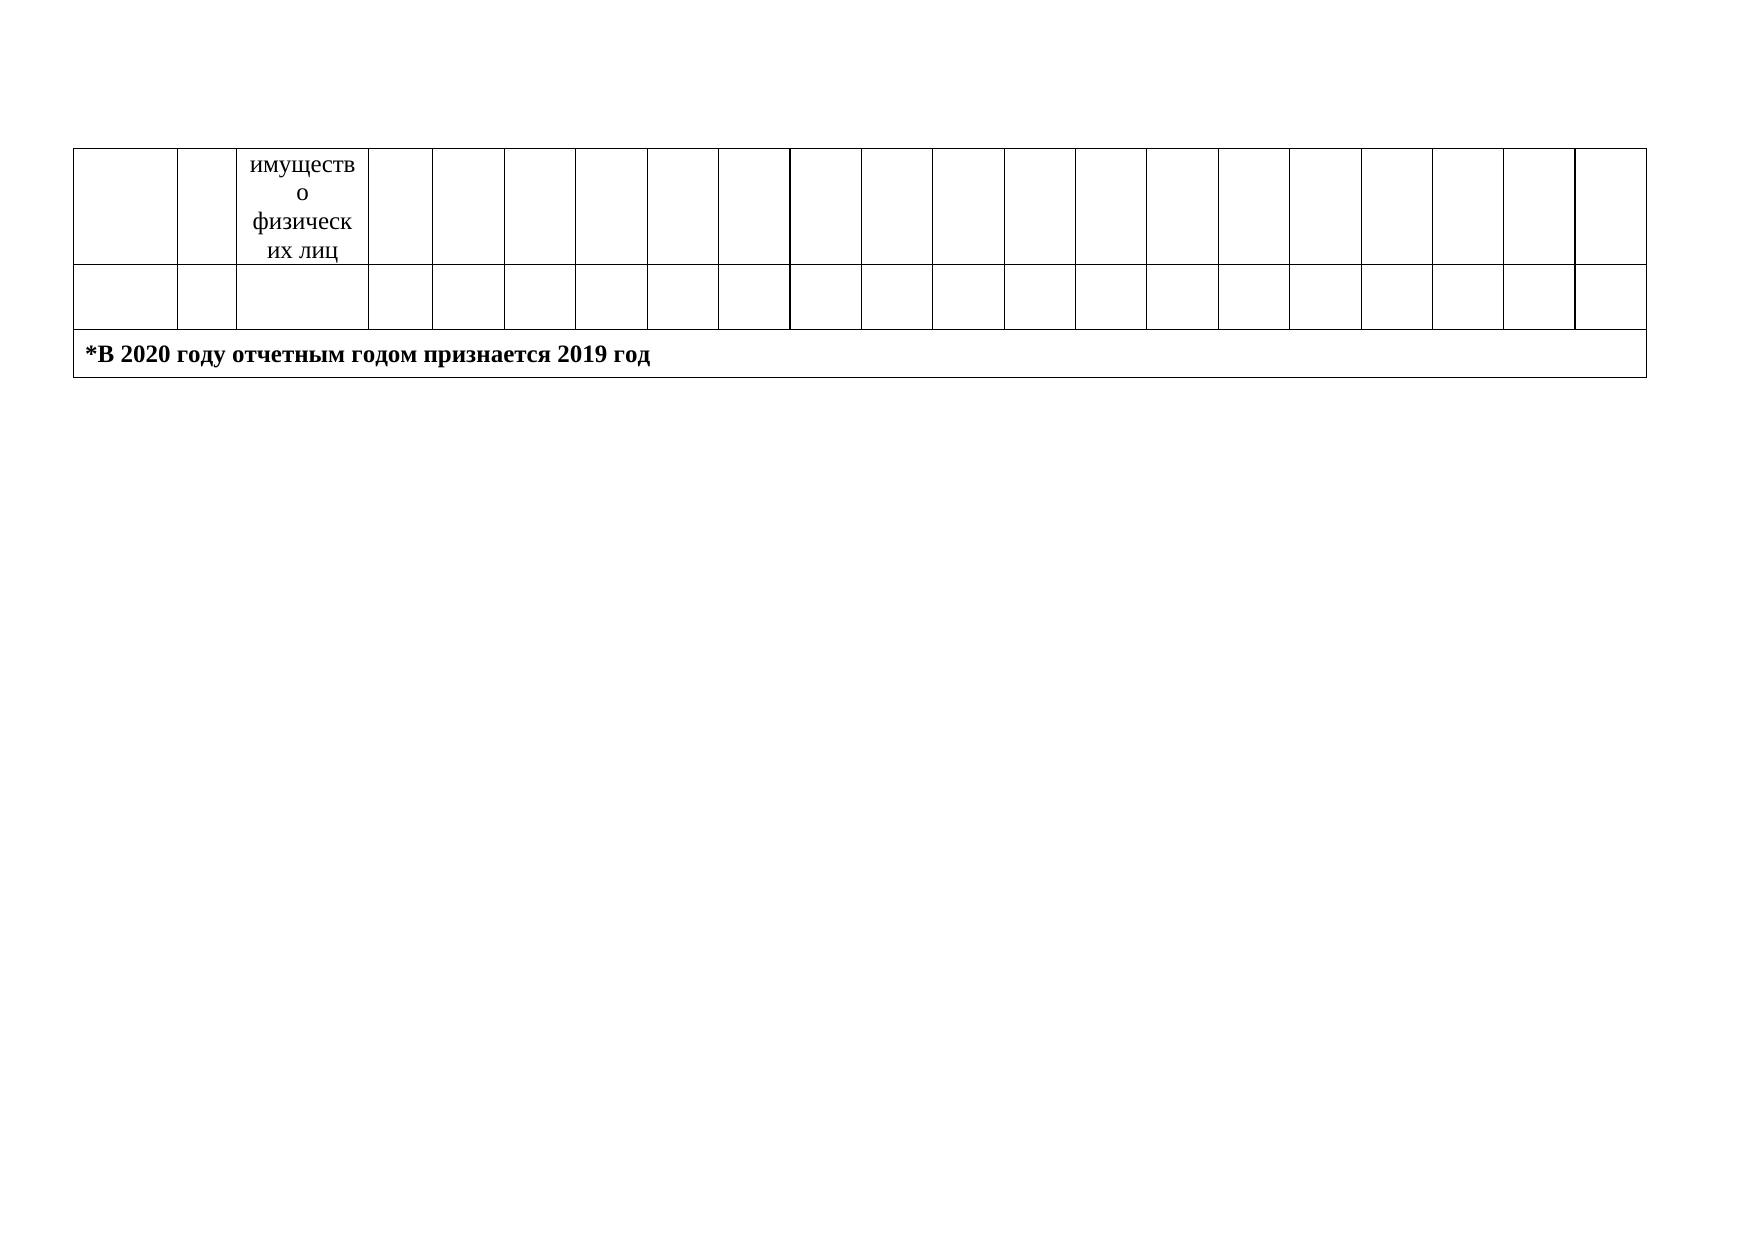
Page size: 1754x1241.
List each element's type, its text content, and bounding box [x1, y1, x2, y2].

table_cell [505, 265, 575, 329]
table_cell [1076, 149, 1146, 264]
table_cell [719, 265, 789, 329]
table_cell [1504, 149, 1574, 264]
table_cell [1362, 265, 1432, 329]
table_cell [433, 265, 504, 329]
table_cell [1005, 265, 1075, 329]
table_cell [74, 265, 177, 329]
table_cell [791, 149, 861, 264]
table_cell [1005, 149, 1075, 264]
table_cell [1290, 265, 1361, 329]
table_cell [576, 149, 647, 264]
table_cell [369, 265, 432, 329]
table_cell [1433, 265, 1503, 329]
table_cell [576, 265, 647, 329]
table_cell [237, 149, 368, 264]
table_cell [369, 149, 432, 264]
table_cell [648, 149, 718, 264]
table_cell [862, 149, 932, 264]
table_cell [505, 149, 575, 264]
table_cell [433, 149, 504, 264]
table_cell [791, 265, 861, 329]
table_cell [1433, 149, 1503, 264]
table_cell [648, 265, 718, 329]
table_cell [862, 265, 932, 329]
table_cell [1362, 149, 1432, 264]
table_cell [237, 265, 368, 329]
table_cell [178, 149, 236, 264]
table_cell [1576, 149, 1646, 264]
table_cell [1504, 265, 1574, 329]
table_cell *В 2020 году отчетным годом признается 2019 год [74, 330, 1646, 377]
table_cell [1147, 265, 1218, 329]
table_cell [1076, 265, 1146, 329]
table_cell [933, 149, 1004, 264]
table_cell [178, 265, 236, 329]
table_cell [933, 265, 1004, 329]
table_cell [1219, 265, 1289, 329]
table_cell [1576, 265, 1646, 329]
table_cell [74, 149, 177, 264]
table_cell [1290, 149, 1361, 264]
table_cell [1147, 149, 1218, 264]
table_cell [1219, 149, 1289, 264]
table_cell [719, 149, 789, 264]
